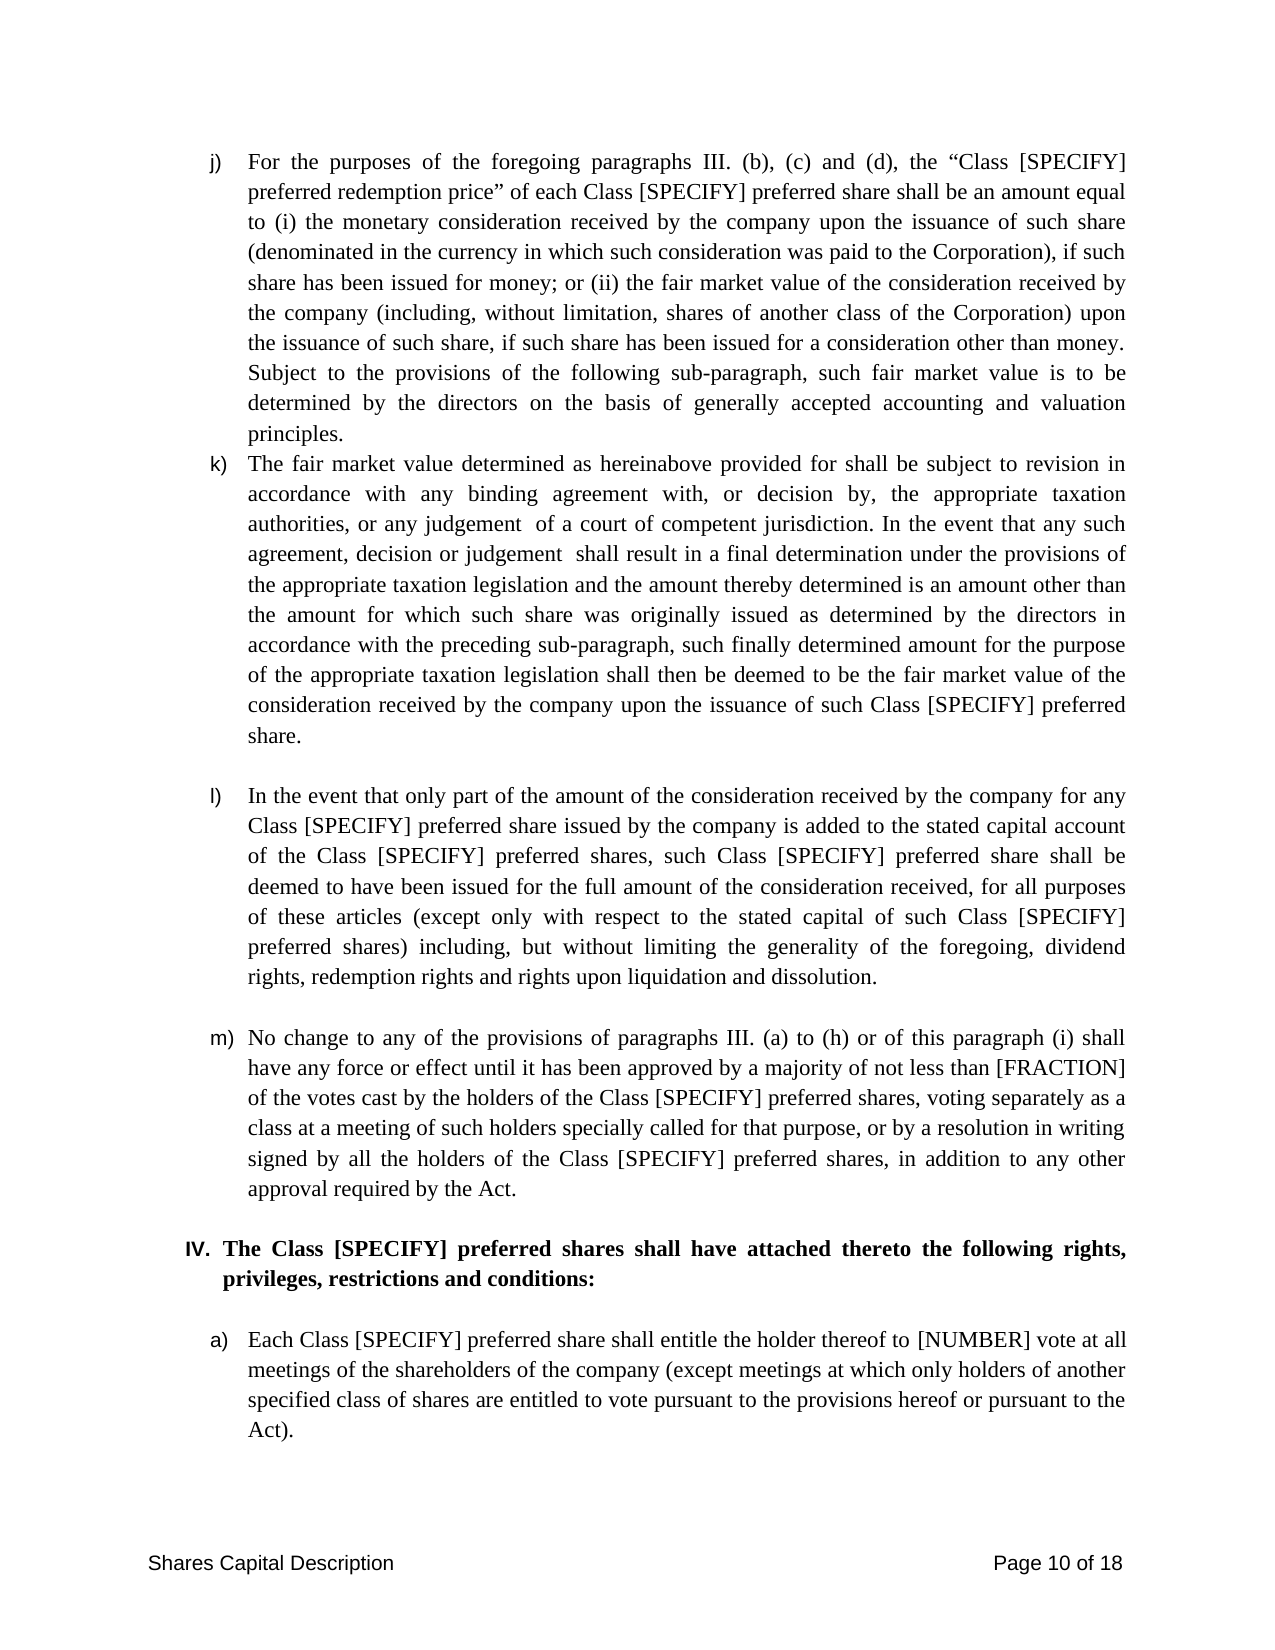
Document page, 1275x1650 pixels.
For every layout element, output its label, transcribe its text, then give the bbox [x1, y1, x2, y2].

list No change to any of the provisions of paragraphs III. (a) to (h) or of this paragraph (i) shall have any force or effect until it has been approved by a majority of not less than [FRACTION] of the votes cast by the holders of the Class [SPECIFY] preferred shares, voting separately as a class at a meeting of such holders specially called for that purpose, or by a resolution in writing signed by all the holders of the Class [SPECIFY] preferred shares, in addition to any other approval required by the Act. [210, 1024, 1127, 1201]
list Each Class [SPECIFY] preferred share shall entitle the holder thereof to [NUMBER] vote at all meetings of the shareholders of the company (except meetings at which only holders of another specified class of shares are entitled to vote pursuant to the provisions hereof or pursuant to the Act). [210, 1326, 1127, 1443]
list The Class [SPECIFY] preferred shares shall have attached thereto the following rights, privileges, restrictions and conditions: [185, 1235, 1127, 1292]
list In the event that only part of the amount of the consideration received by the company for any Class [SPECIFY] preferred share issued by the company is added to the stated capital account of the Class [SPECIFY] preferred shares, such Class [SPECIFY] preferred share shall be deemed to have been issued for the full amount of the consideration received, for all purposes of these articles (except only with respect to the stated capital of such Class [SPECIFY] preferred shares) including, but without limiting the generality of the foregoing, dividend rights, redemption rights and rights upon liquidation and dissolution. [210, 782, 1127, 990]
list For the purposes of the foregoing paragraphs III. (b), (c) and (d), the “Class [SPECIFY] preferred redemption price” of each Class [SPECIFY] preferred share shall be an amount equal to (i) the monetary consideration received by the company upon the issuance of such share (denominated in the currency in which such consideration was paid to the Corporation), if such share has been issued for money; or (ii) the fair market value of the consideration received by the company (including, without limitation, shares of another class of the Corporation) upon the issuance of such share, if such share has been issued for a consideration other than money. Subject to the provisions of the following sub-paragraph, such fair market value is to be determined by the directors on the basis of generally accepted accounting and valuation principles. [210, 148, 1127, 446]
list The fair market value determined as hereinabove provided for shall be subject to revision in accordance with any binding agreement with, or decision by, the appropriate taxation authorities, or any judgement of a court of competent jurisdiction. In the event that any such agreement, decision or judgement shall result in a final determination under the provisions of the appropriate taxation legislation and the amount thereby determined is an amount other than the amount for which such share was originally issued as determined by the directors in accordance with the preceding sub-paragraph, such finally determined amount for the purpose of the appropriate taxation legislation shall then be deemed to be the fair market value of the consideration received by the company upon the issuance of such Class [SPECIFY] preferred share. [210, 450, 1127, 748]
